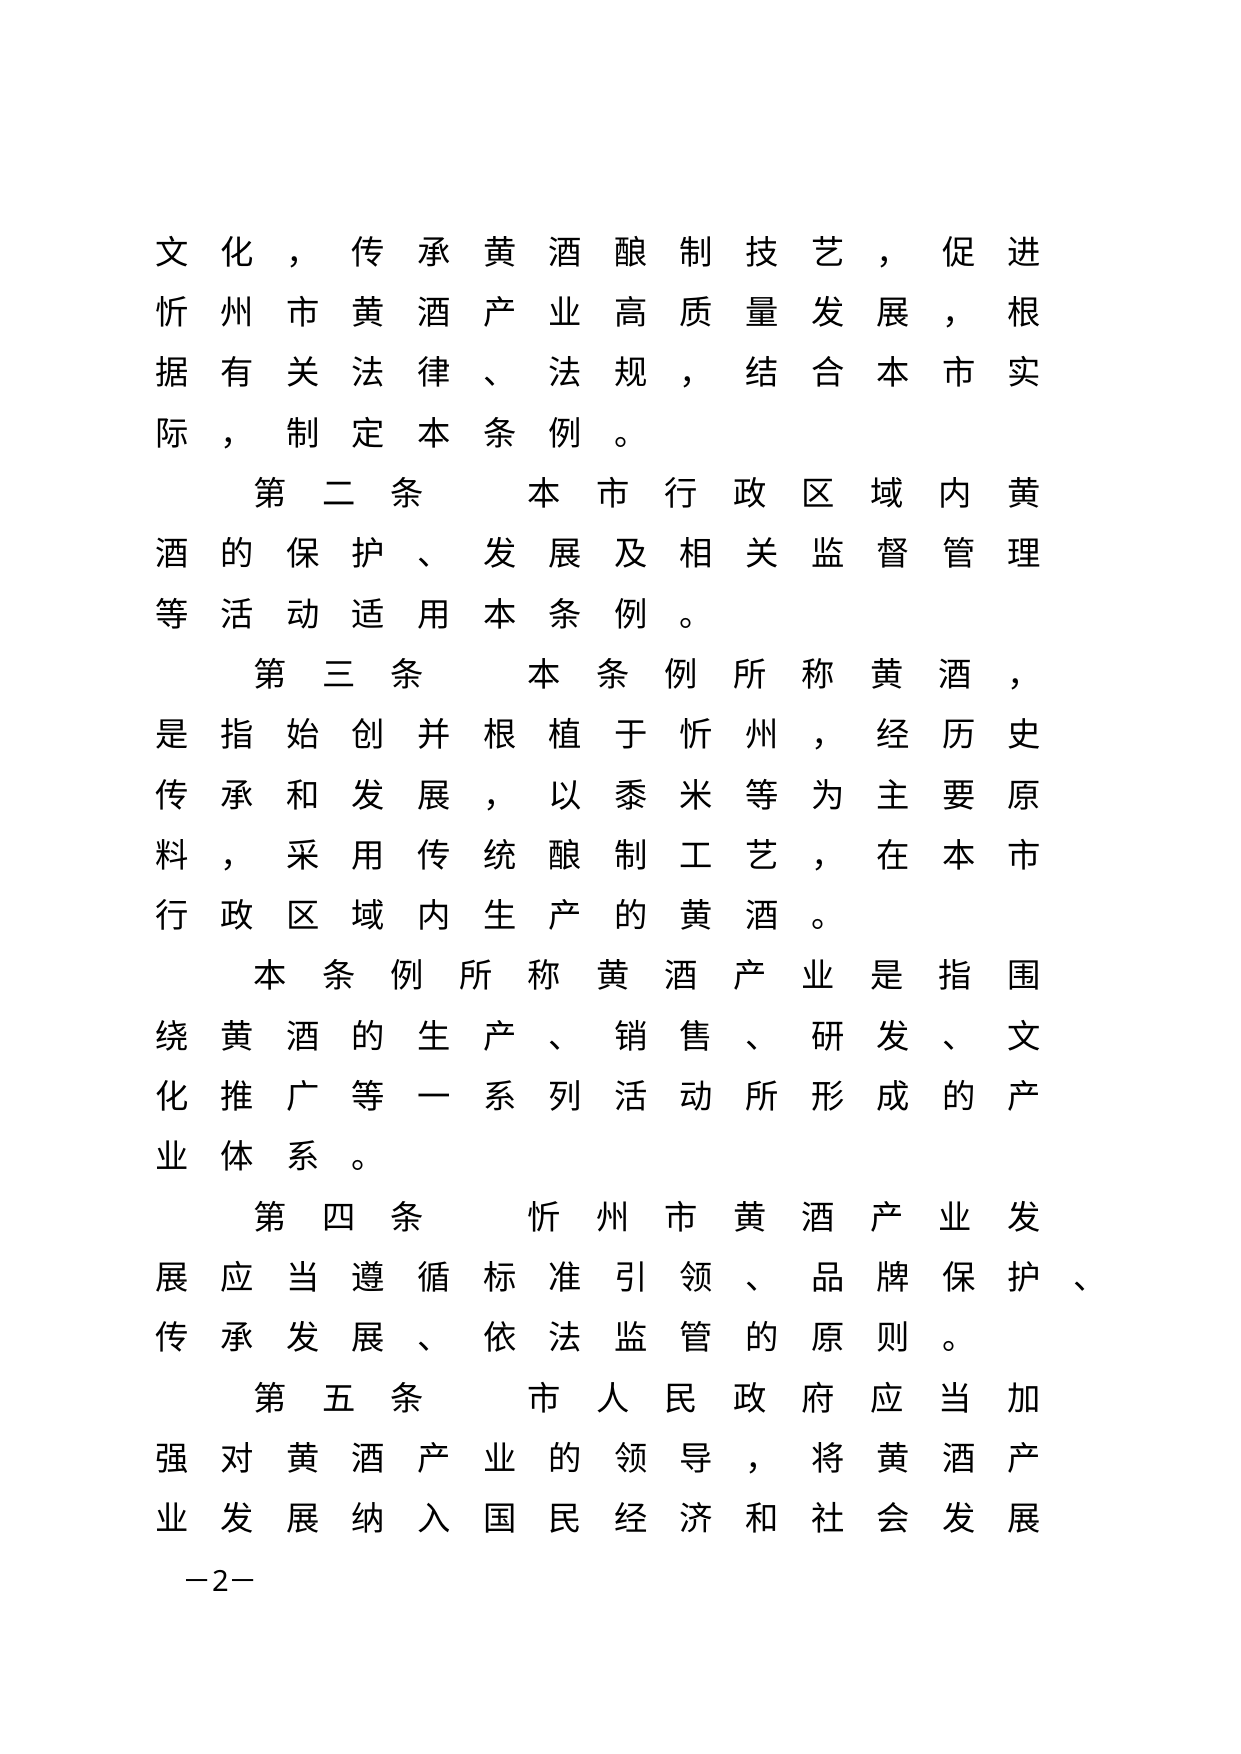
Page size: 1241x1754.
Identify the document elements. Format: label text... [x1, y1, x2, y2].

text 本条例所称黄酒产业是指围绕黄酒的生产、销售、研发、文化推广等一系列活动所形成的产业体系。 [155, 943, 1073, 1184]
text 第四条 忻州市黄酒产业发展应当遵循标准引领、品牌保护、传承发展、依法监管的原则。 [155, 1184, 1073, 1365]
text 第五条 市人民政府应当加强对黄酒产业的领导，将黄酒产业发展纳入国民经济和社会发展规划，建立工作协调机制，研究解决重大问题，引导黄酒产业持续健康发展。 [155, 1365, 1073, 1546]
text 第二条 本市行政区域内黄酒的保护、发展及相关监督管理等活动适用本条例。 [155, 461, 1073, 642]
text 第三条 本条例所称黄酒，是指始创并根植于忻州，经历史传承和发展，以黍米等为主要原料，采用传统酿制工艺，在本市行政区域内生产的黄酒。 [155, 642, 1073, 943]
text 第一条 为了弘扬黄酒历史文化，传承黄酒酿制技艺，促进忻州市黄酒产业高质量发展，根据有关法律、法规，结合本市实际，制定本条例。 [155, 219, 1073, 461]
